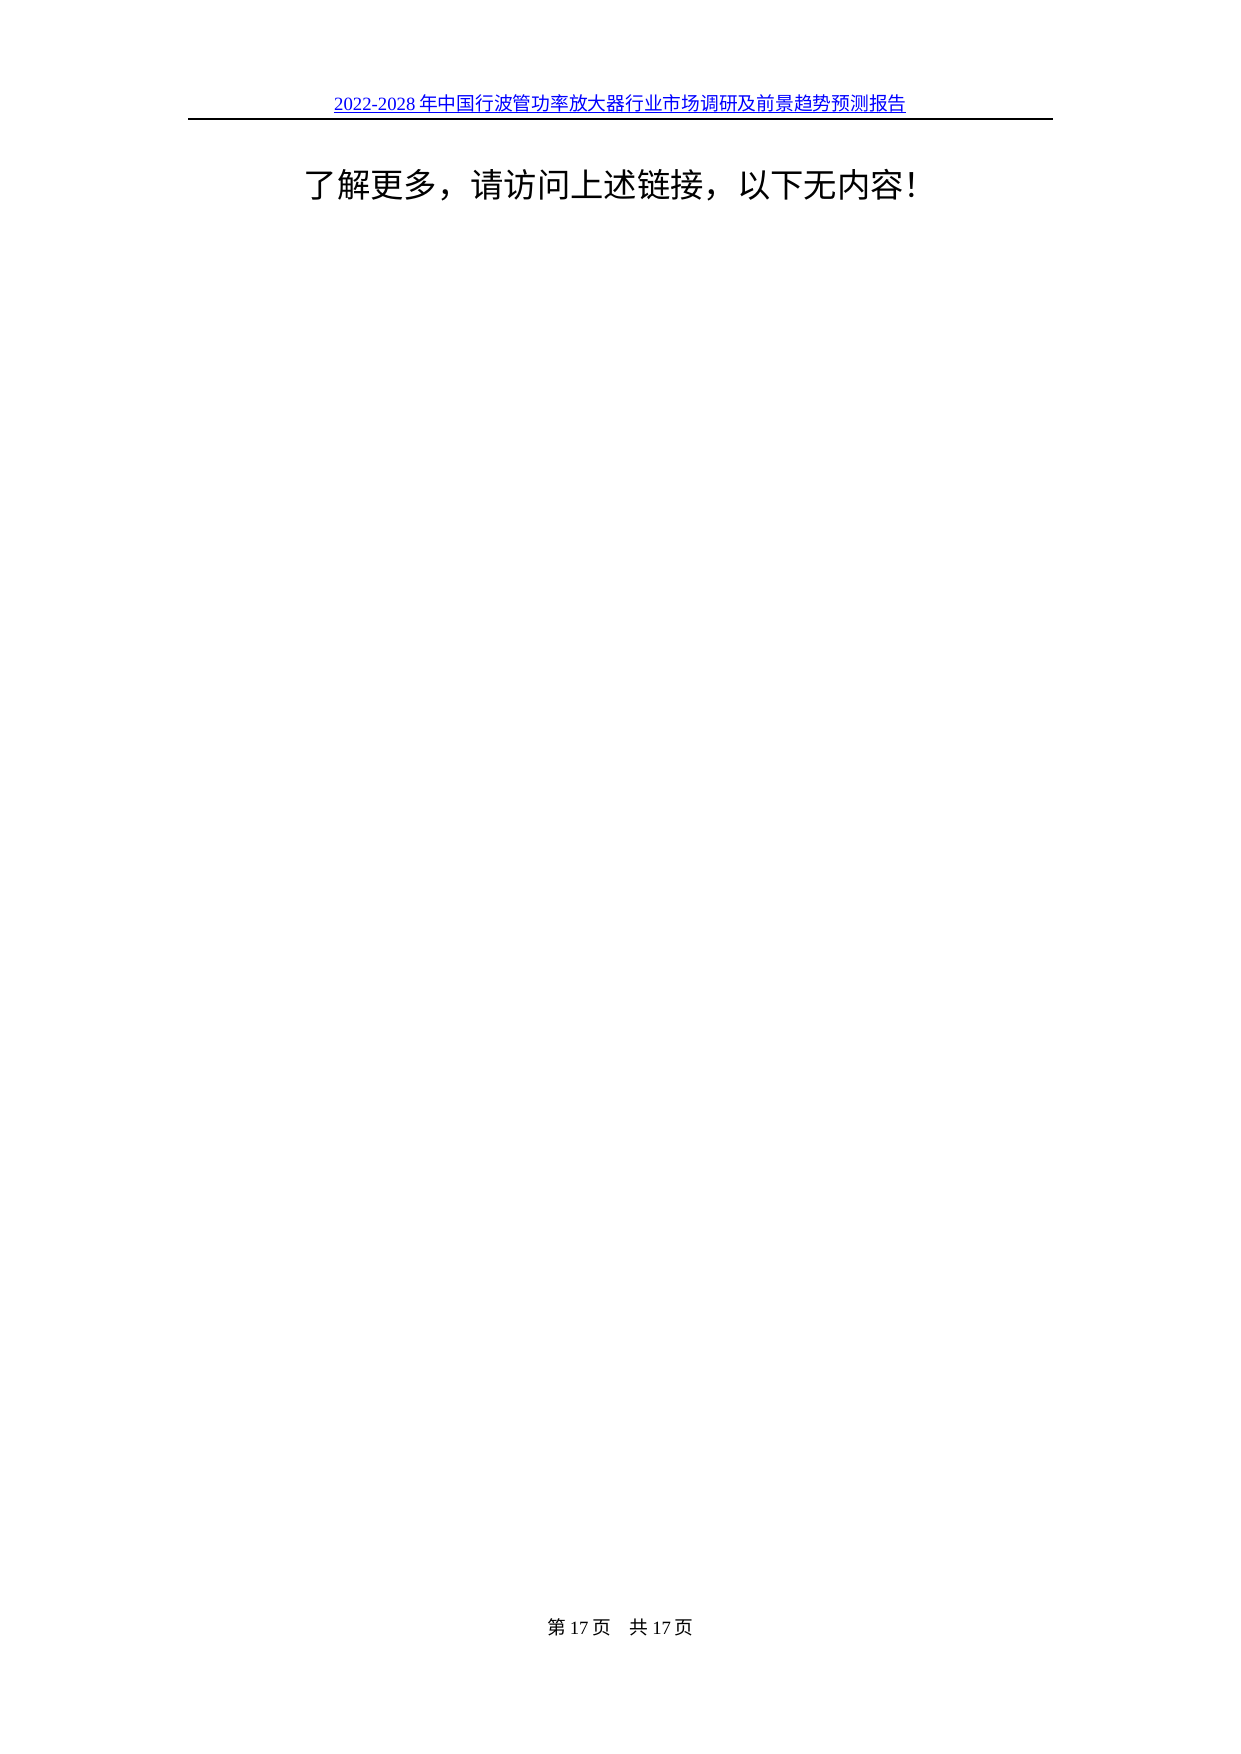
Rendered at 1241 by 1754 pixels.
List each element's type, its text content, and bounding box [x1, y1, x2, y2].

title 了解更多，请访问上述链接，以下无内容！ [187, 150, 1053, 215]
